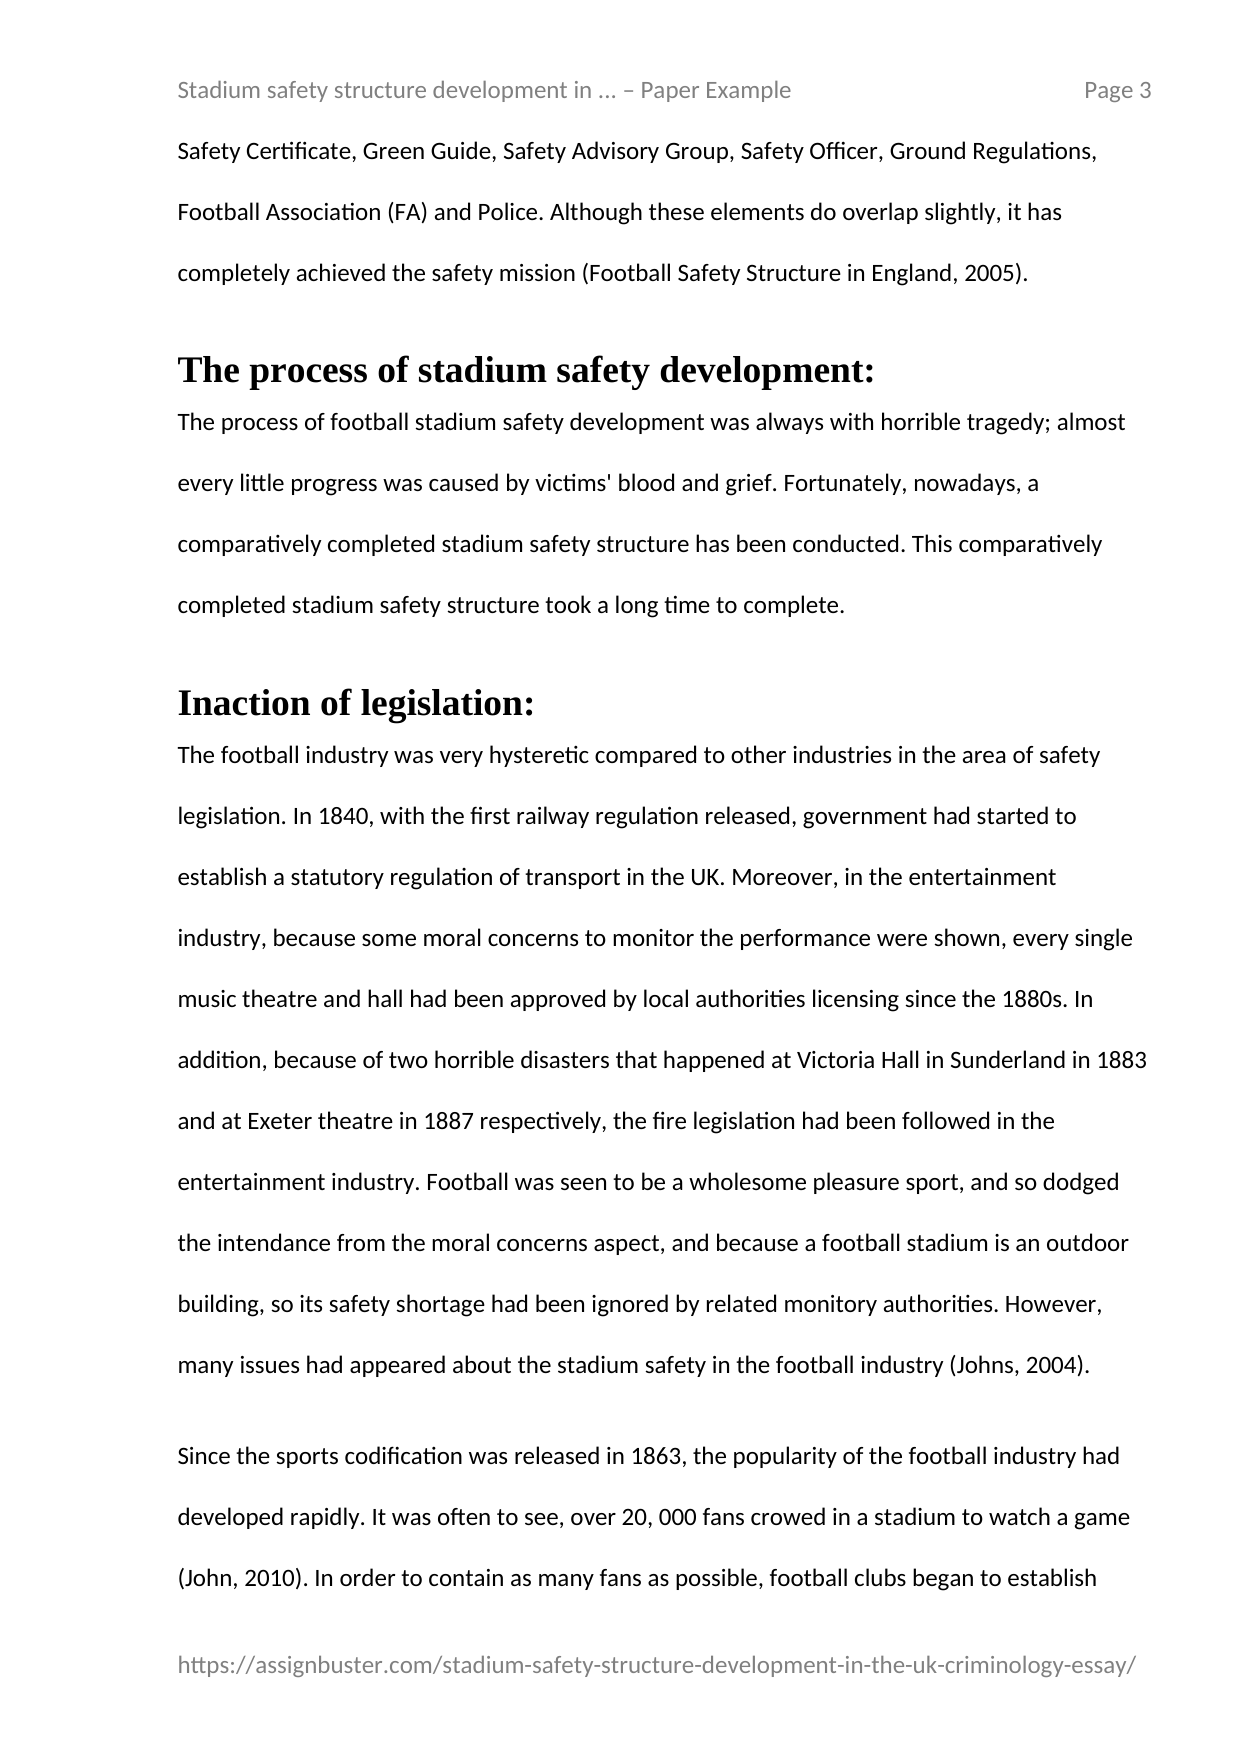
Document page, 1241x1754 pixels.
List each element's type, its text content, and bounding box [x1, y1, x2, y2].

text Safety Certificate, Green Guide, Safety Advisory Group, Safety Officer, Ground Regulations, Football Association (FA) and Police. Although these elements do overlap slightly, it has completely achieved the safety mission (Football Safety Structure in England, 2005). [177, 135, 1152, 287]
text The process of football stadium safety development was always with horrible tragedy; almost every little progress was caused by victims' blood and grief. Fortunately, nowadays, a comparatively completed stadium safety structure has been conducted. This comparatively completed stadium safety structure took a long time to complete. [177, 406, 1152, 620]
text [177, 1440, 1152, 1593]
subtitle The process of stadium safety development: [177, 347, 1152, 391]
subtitle Inaction of legislation: [177, 680, 1152, 723]
text The football industry was very hysteretic compared to other industries in the area of safety legislation. In 1840, with the first railway regulation released, government had started to establish a statutory regulation of transport in the UK. Moreover, in the entertainment industry, because some moral concerns to monitor the performance were shown, every single music theatre and hall had been approved by local authorities licensing since the 1880s. In addition, because of two horrible disasters that happened at Victoria Hall in Sunderland in 1883 and at Exeter theatre in 1887 respectively, the fire legislation had been followed in the entertainment industry. Football was seen to be a wholesome pleasure sport, and so dodged the intendance from the moral concerns aspect, and because a football stadium is an outdoor building, so its safety shortage had been ignored by related monitory authorities. However, many issues had appeared about the stadium safety in the football industry (Johns, 2004). [177, 739, 1152, 1380]
